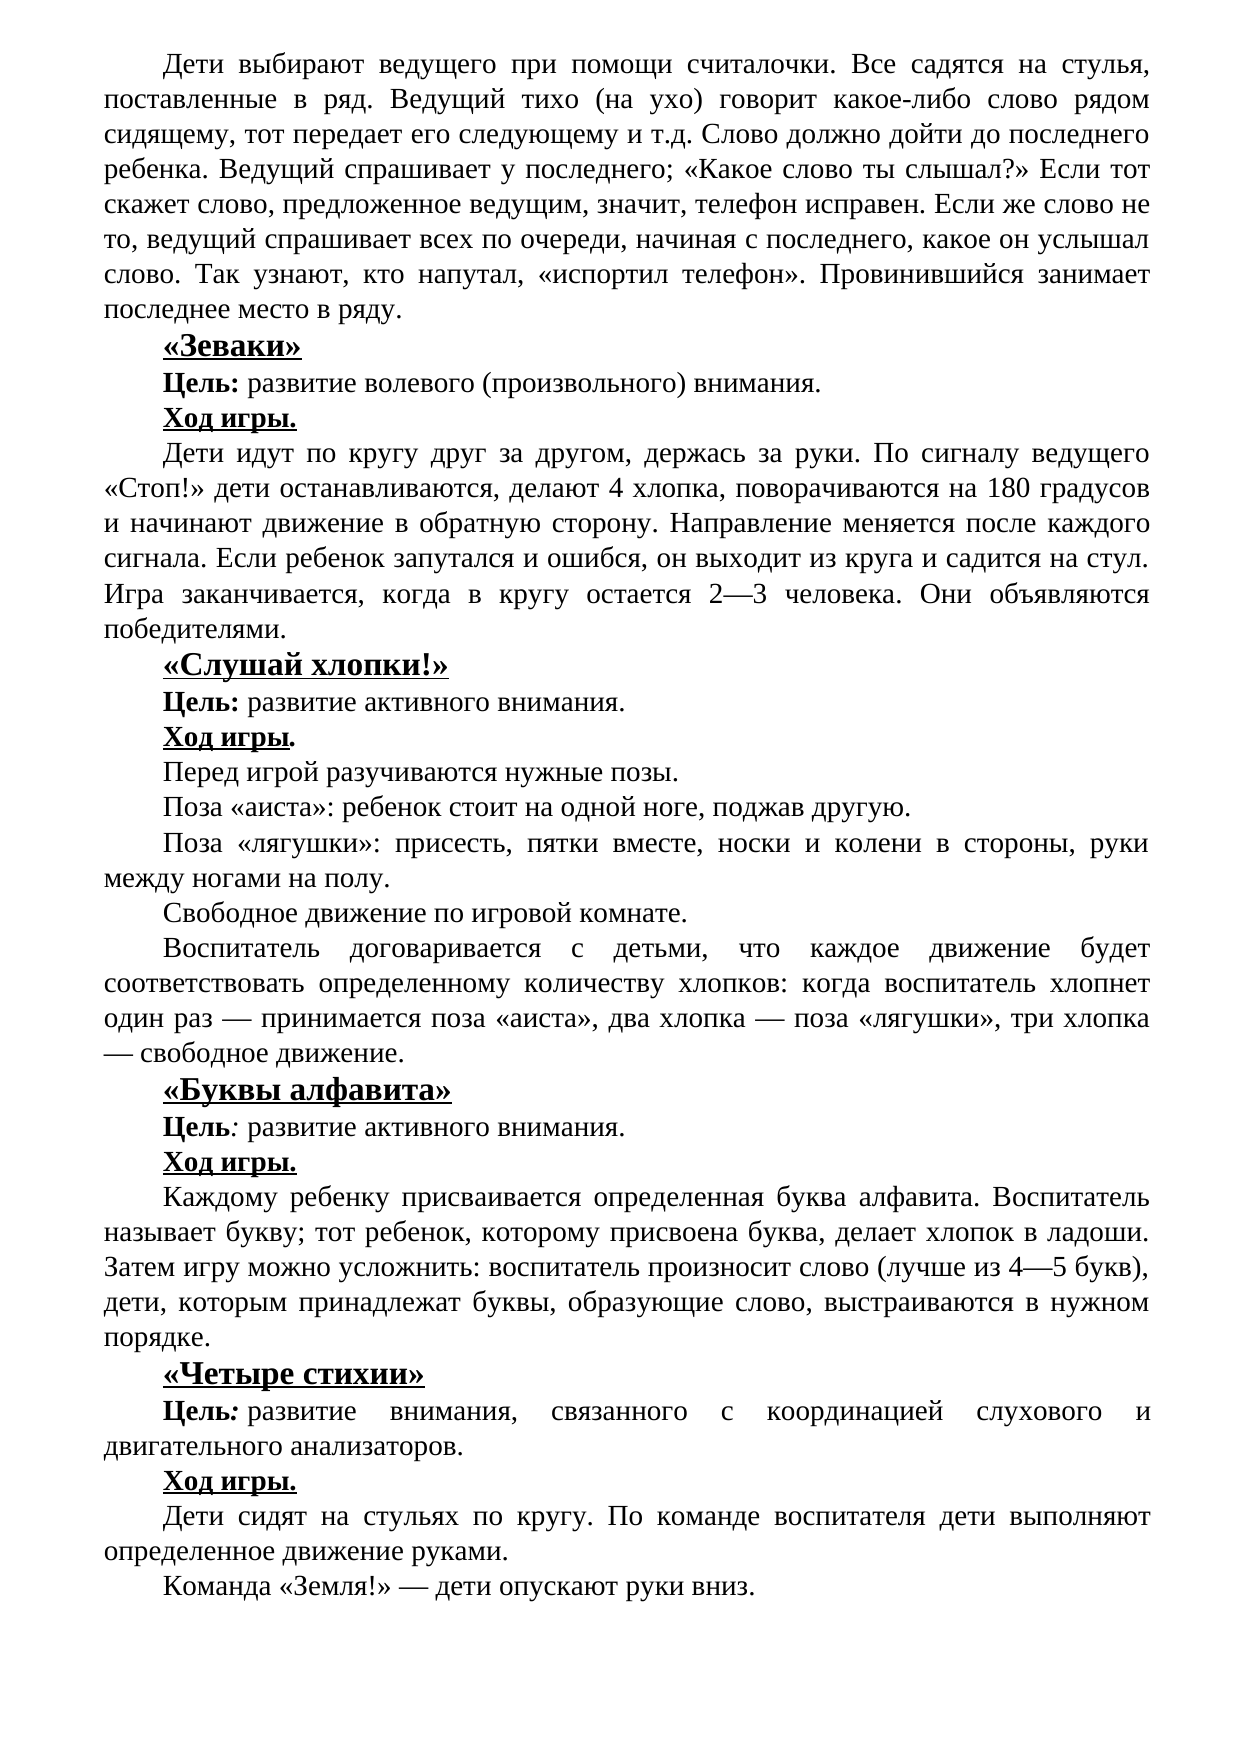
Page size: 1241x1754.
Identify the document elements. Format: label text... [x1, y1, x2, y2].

text Ход игры. [103, 718, 1152, 753]
text Поза «лягушки»: присесть, пятки вместе, носки и колени в стороны, руки между ногами на полу. [103, 823, 1149, 893]
text Команда «Земля!» — дети опускают руки вниз. [103, 1567, 1152, 1602]
text Воспитатель договаривается с детьми, что каждое движение будет соответствовать определенному количеству хлопков: когда воспитатель хлопнет один раз — принимается поза «аиста», два хлопка — поза «лягушки», три хлопка — свободное движение. [103, 928, 1151, 1069]
text Ход игры. [103, 399, 1151, 434]
text Цель: развитие внимания, связанного с координацией слухового и двигательного анализаторов. [103, 1391, 1152, 1461]
text Перед игрой разучиваются нужные позы. [103, 753, 1152, 788]
text «Зеваки» [103, 325, 1152, 363]
text Свободное движение по игровой комнате. [103, 893, 1152, 928]
text Каждому ребенку присваивается определенная буква алфавита. Воспитатель называет букву; тот ребенок, которому присвоена буква, делает хлопок в ладоши. Затем игру можно усложнить: воспитатель произносит слово (лучше из 4—5 букв), дети, которым принадлежат буквы, образующие слово, выстраиваются в нужном порядке. [103, 1177, 1151, 1353]
text «Слушай хлопки!» [103, 644, 1152, 683]
text Поза «аиста»: ребенок стоит на одной ноге, поджав другую. [103, 788, 1152, 823]
text «Четыре стихии» [103, 1353, 1152, 1391]
text Дети идут по кругу друг за другом, держась за руки. По сигналу ведущего «Стоп!» дети останавливаются, делают 4 хлопка, поворачиваются на 180 градусов и начинают движение в обратную сторону. Направление меняется после каждого сигнала. Если ребенок запутался и ошибся, он выходит из круга и садится на стул. Игра заканчивается, когда в кругу остается 2—3 человека. Они объявляются победителями. [103, 434, 1151, 644]
text Цель: развитие волевого (произвольного) внимания. [103, 363, 1152, 399]
text Дети выбирают ведущего при помощи считалочки. Все садятся на стулья, поставленные в ряд. Ведущий тихо (на ухо) говорит какое-либо слово рядом сидящему, тот передает его следующему и т.д. Слово должно дойти до последнего ребенка. Ведущий спрашивает у последнего; «Какое слово ты слышал?» Если тот скажет слово, предложенное ведущим, значит, телефон исправен. Если же слово не то, ведущий спрашивает всех по очереди, начиная с последнего, какое он услышал слово. Так узнают, кто напутал, «испортил телефон». Провинившийся занимает последнее место в ряду. [103, 44, 1151, 325]
text Цель: развитие активного внимания. [103, 683, 1152, 718]
text Ход игры. [103, 1142, 1151, 1177]
text Дети сидят на стульях по кругу. По команде воспитателя дети выполняют определенное движение руками. [103, 1497, 1152, 1567]
text Ход игры. [103, 1461, 1152, 1497]
text Цель: развитие активного внимания. [103, 1107, 1152, 1142]
text «Буквы алфавита» [103, 1069, 1152, 1107]
